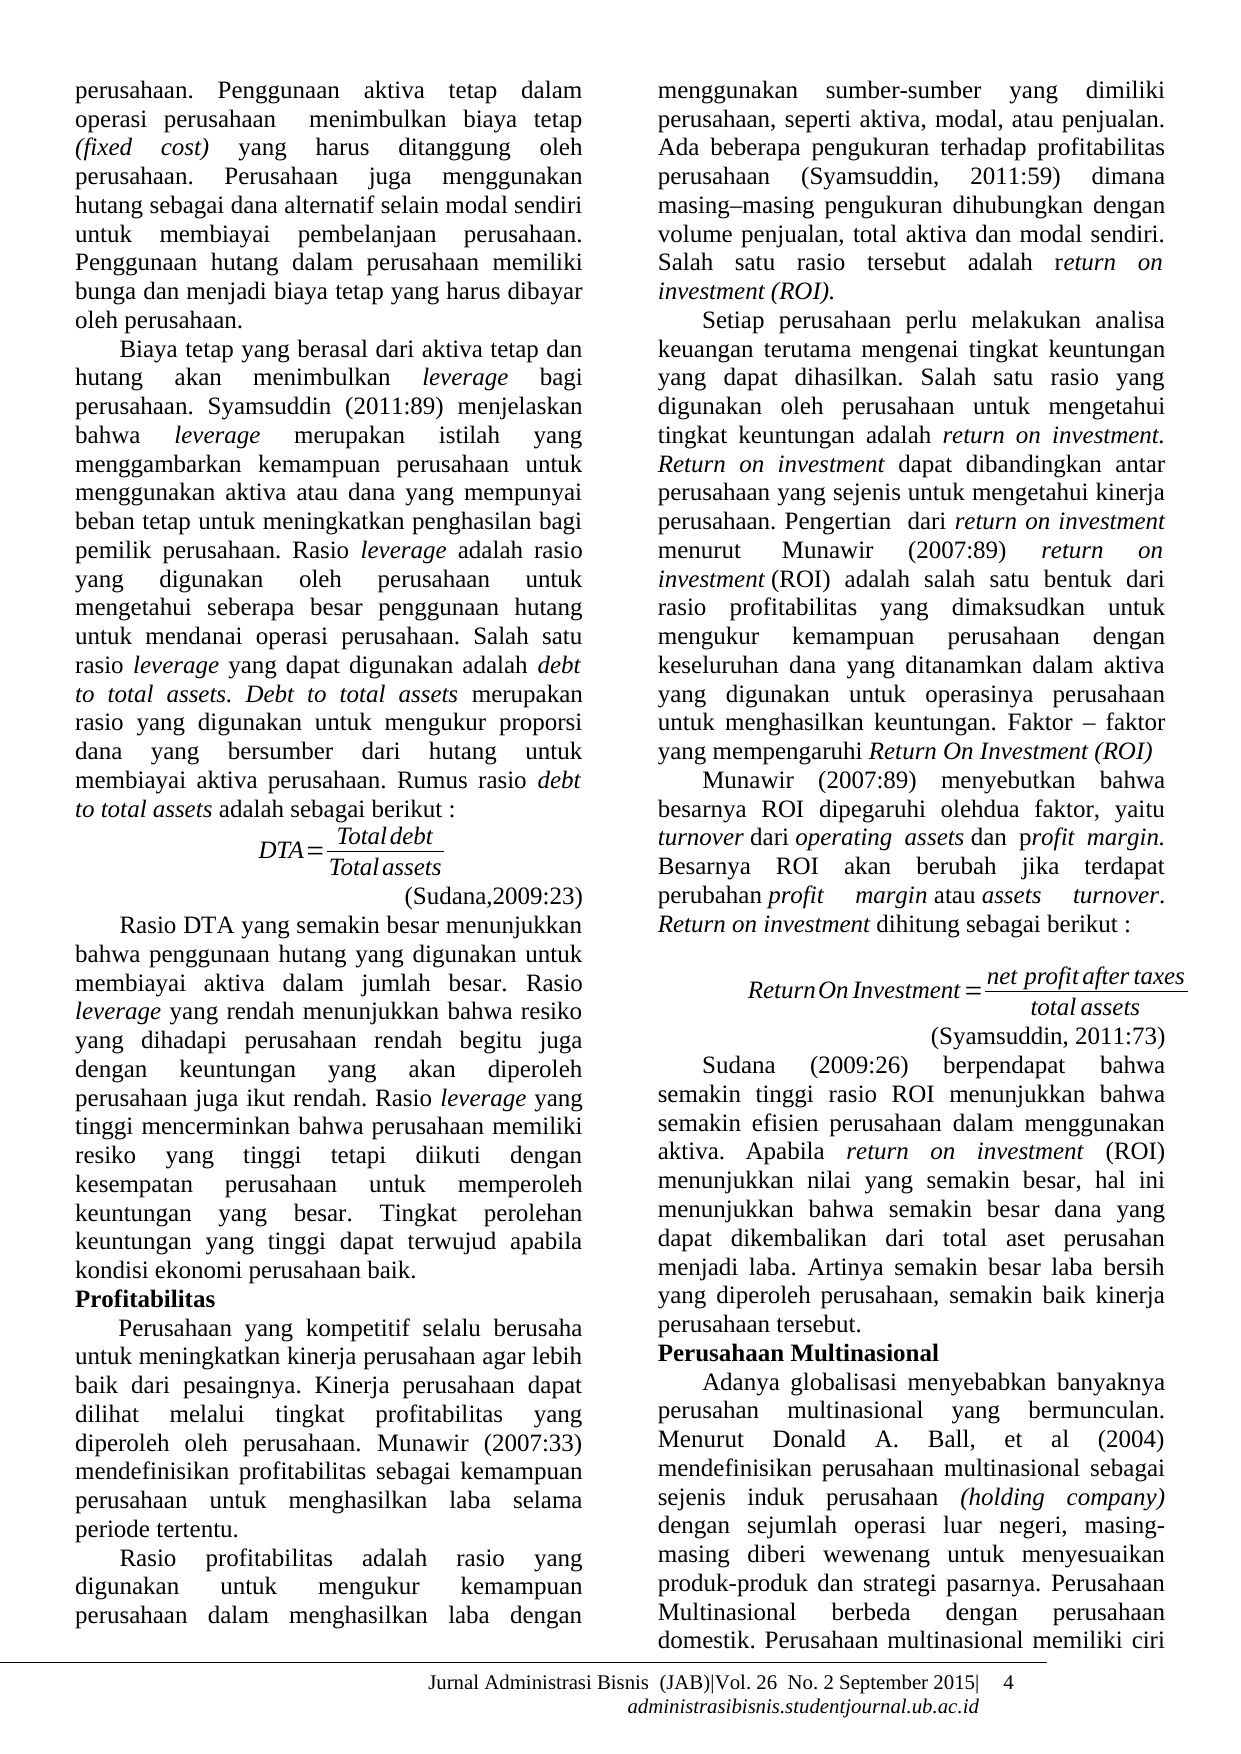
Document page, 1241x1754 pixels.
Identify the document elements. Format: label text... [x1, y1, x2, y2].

text Sudana (2009:26) berpendapat bahwa semakin tinggi rasio ROI menunjukkan bahwa semakin efisien perusahaan dalam menggunakan aktiva. Apabila return on investment (ROI) menunjukkan nilai yang semakin besar, hal ini menunjukkan bahwa semakin besar dana yang dapat dikembalikan dari total aset perusahan menjadi laba. Artinya semakin besar laba bersih yang diperoleh perusahaan, semakin baik kinerja perusahaan tersebut. [658, 1050, 1165, 1338]
text Rasio DTA yang semakin besar menunjukkan bahwa penggunaan hutang yang digunakan untuk membiayai aktiva dalam jumlah besar. Rasio leverage yang rendah menunjukkan bahwa resiko yang dihadapi perusahaan rendah begitu juga dengan keuntungan yang akan diperoleh perusahaan juga ikut rendah. Rasio leverage yang tinggi mencerminkan bahwa perusahaan memiliki resiko yang tinggi tetapi diikuti dengan kesempatan perusahaan untuk memperoleh keuntungan yang besar. Tingkat perolehan keuntungan yang tinggi dapat terwujud apabila kondisi ekonomi perusahaan baik. [75, 910, 583, 1284]
text Setiap perusahaan perlu melakukan analisa keuangan terutama mengenai tingkat keuntungan yang dapat dihasilkan. Salah satu rasio yang digunakan oleh perusahaan untuk mengetahui tingkat keuntungan adalah return on investment. Return on investment dapat dibandingkan antar perusahaan yang sejenis untuk mengetahui kinerja perusahaan. Pengertian dari return on investment menurut Munawir (2007:89) return on investment (ROI) adalah salah satu bentuk dari rasio profitabilitas yang dimaksudkan untuk mengukur kemampuan perusahaan dengan keseluruhan dana yang ditanamkan dalam aktiva yang digunakan untuk operasinya perusahaan untuk menghasilkan keuntungan. Faktor – faktor yang mempengaruhi Return On Investment (ROI) [658, 305, 1165, 765]
text (Syamsuddin, 2011:73) [702, 1021, 1165, 1050]
text Profitabilitas [75, 1284, 583, 1313]
list Perusahaan yang kompetitif selalu berusaha untuk meningkatkan kinerja perusahaan agar lebih baik dari pesaingnya. Kinerja perusahaan dapat dilihat melalui tingkat profitabilitas yang diperoleh oleh perusahaan. Munawir (2007:33) mendefinisikan profitabilitas sebagai kemampuan perusahaan untuk menghasilkan laba selama periode tertentu. [75, 1313, 583, 1543]
text (Sudana,2009:23) [75, 881, 583, 910]
list Munawir (2007:89) menyebutkan bahwa besarnya ROI dipegaruhi olehdua faktor, yaitu turnover dari operating assets dan profit margin. Besarnya ROI akan berubah jika terdapat perubahan profit margin atau assets turnover. Return on investment dihitung sebagai berikut : [658, 765, 1165, 937]
text Rasio profitabilitas adalah rasio yang digunakan untuk mengukur kemampuan perusahaan dalam menghasilkan laba dengan menggunakan sumber-sumber yang dimiliki perusahaan, seperti aktiva, modal, atau penjualan. Ada beberapa pengukuran terhadap profitabilitas perusahaan (Syamsuddin, 2011:59) dimana masing–masing pengukuran dihubungkan dengan volume penjualan, total aktiva dan modal sendiri. Salah satu rasio tersebut adalah return on investment (ROI). [658, 75, 1165, 305]
list Biaya tetap yang berasal dari aktiva tetap dan hutang akan menimbulkan leverage bagi perusahaan. Syamsuddin (2011:89) menjelaskan bahwa leverage merupakan istilah yang menggambarkan kemampuan perusahaan untuk menggunakan aktiva atau dana yang mempunyai beban tetap untuk meningkatkan penghasilan bagi pemilik perusahaan. Rasio leverage adalah rasio yang digunakan oleh perusahaan untuk mengetahui seberapa besar penggunaan hutang untuk mendanai operasi perusahaan. Salah satu rasio leverage yang dapat digunakan adalah debt to total assets. Debt to total assets merupakan rasio yang digunakan untuk mengukur proporsi dana yang bersumber dari hutang untuk membiayai aktiva perusahaan. Rumus rasio debt to total assets adalah sebagai berikut : [75, 334, 583, 822]
text Rasio profitabilitas adalah rasio yang digunakan untuk mengukur kemampuan perusahaan dalam menghasilkan laba dengan menggunakan sumber-sumber yang dimiliki perusahaan, seperti aktiva, modal, atau penjualan. Ada beberapa pengukuran terhadap profitabilitas perusahaan (Syamsuddin, 2011:59) dimana masing–masing pengukuran dihubungkan dengan volume penjualan, total aktiva dan modal sendiri. Salah satu rasio tersebut adalah return on investment (ROI). [75, 1543, 583, 1629]
text Perusahaan Multinasional [658, 1338, 1165, 1367]
